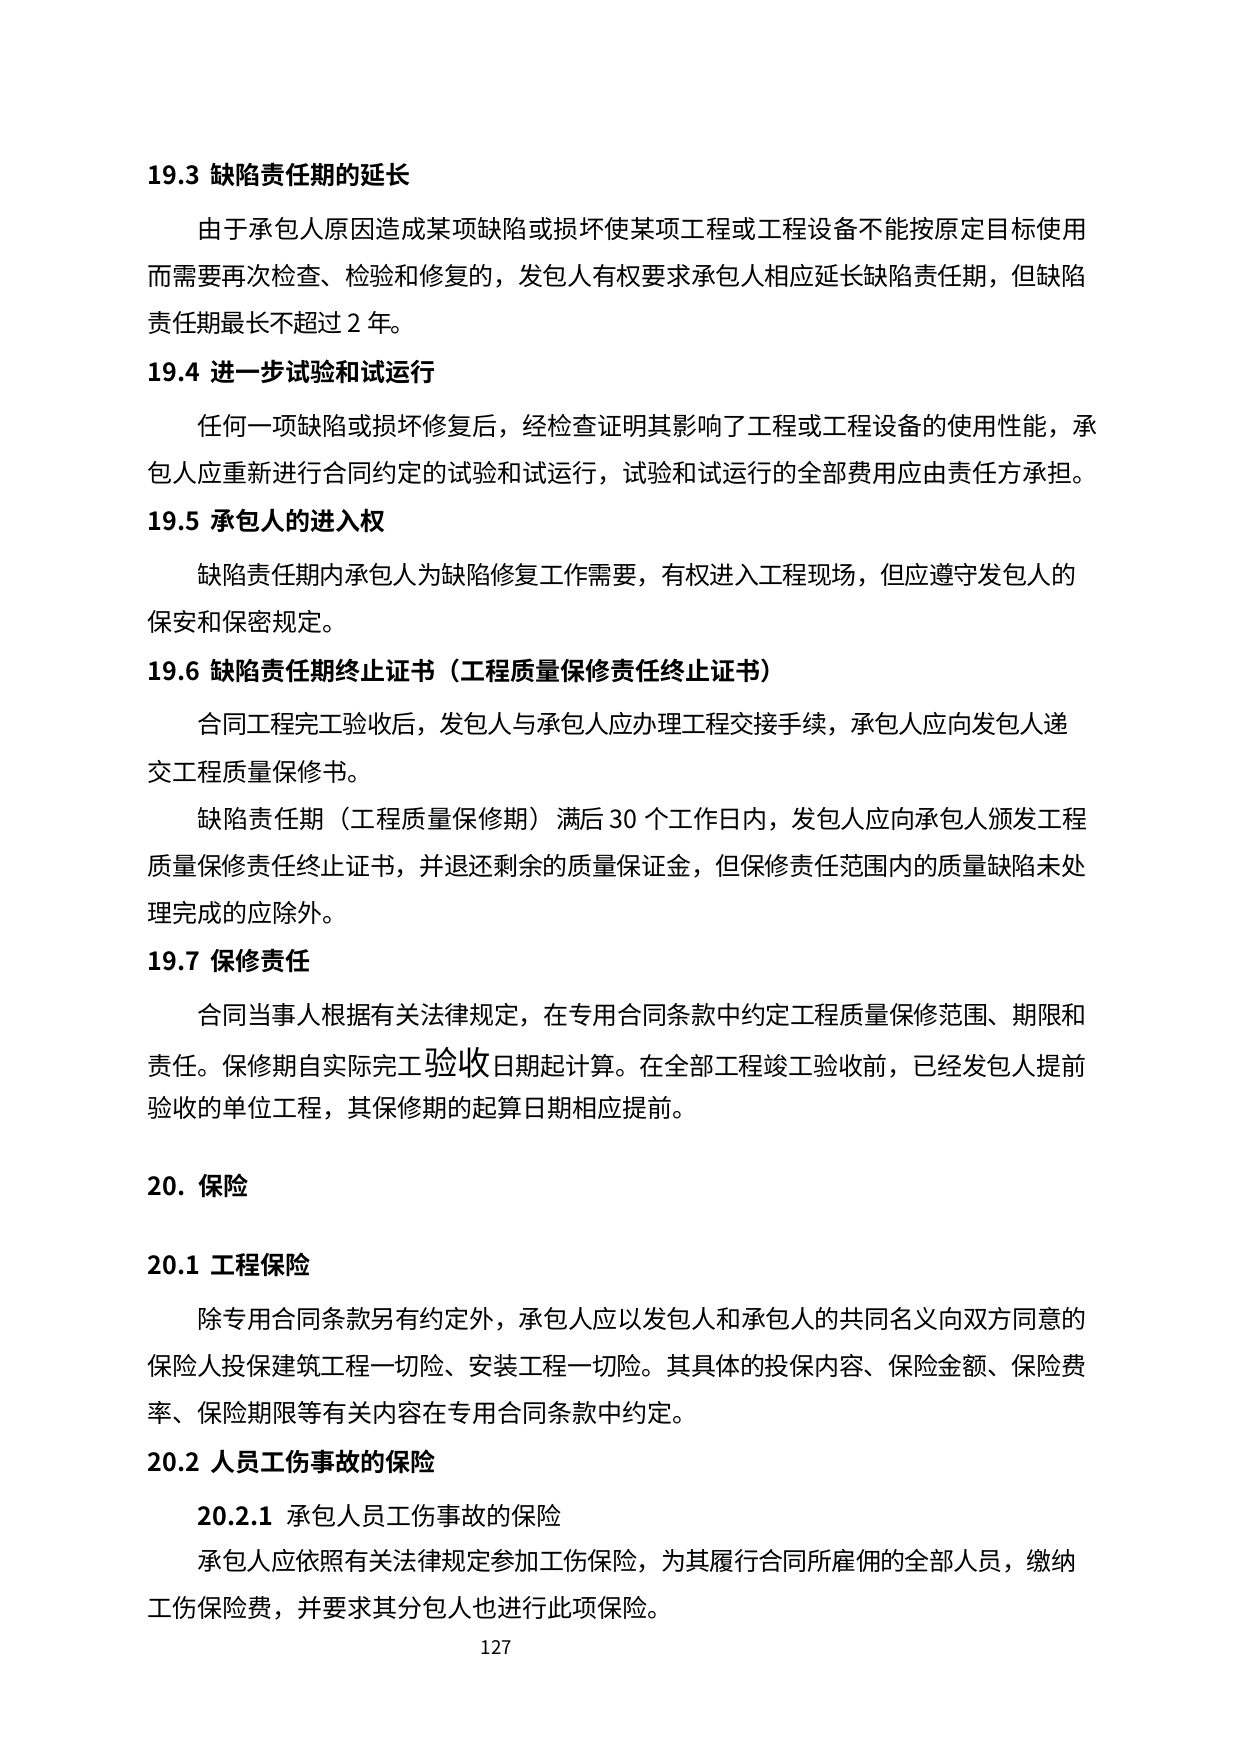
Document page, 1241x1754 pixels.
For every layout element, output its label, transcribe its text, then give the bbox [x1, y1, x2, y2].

list 承包人员工伤事故的保险 [198, 1496, 1157, 1532]
text 由于承包人原因造成某项缺陷或损坏使某项工程或工程设备不能按原定目标使用而需要再次检查、检验和修复的，发包人有权要求承包人相应延长缺陷责任期，但缺陷责任期最长不超过 2 年。 [148, 209, 1089, 340]
list 进一步试验和试运行 [148, 352, 1157, 388]
text 合同当事人根据有关法律规定，在专用合同条款中约定工程质量保修范围、期限和责任。保修期自实际完工验收日期起计算。在全部工程竣工验收前，已经发包人提前验收的单位工程，其保修期的起算日期相应提前。 [148, 996, 1089, 1125]
text 除专用合同条款另有约定外，承包人应以发包人和承包人的共同名义向双方同意的保险人投保建筑工程一切险、安装工程一切险。其具体的投保内容、保险金额、保险费率、保险期限等有关内容在专用合同条款中约定。 [148, 1299, 1089, 1430]
list 承包人的进入权 [148, 501, 1157, 538]
list 工程保险 [148, 1245, 1157, 1282]
list 缺陷责任期的延长 [148, 155, 1157, 192]
list 保修责任 [148, 942, 1157, 978]
text 承包人应依照有关法律规定参加工伤保险，为其履行合同所雇佣的全部人员，缴纳工伤保险费，并要求其分包人也进行此项保险。 [148, 1542, 1089, 1625]
text 任何一项缺陷或损坏修复后，经检查证明其影响了工程或工程设备的使用性能，承包人应重新进行合同约定的试验和试运行，试验和试运行的全部费用应由责任方承担。 [148, 406, 1098, 489]
text 缺陷责任期内承包人为缺陷修复工作需要，有权进入工程现场，但应遵守发包人的保安和保密规定。 [148, 556, 1089, 639]
list 缺陷责任期终止证书（工程质量保修责任终止证书） [148, 651, 1157, 687]
list 人员工伤事故的保险 [148, 1442, 1157, 1478]
list 保险 [148, 1166, 1157, 1202]
text 缺陷责任期（工程质量保修期）满后 30 个工作日内，发包人应向承包人颁发工程质量保修责任终止证书，并退还剩余的质量保证金，但保修责任范围内的质量缺陷未处理完成的应除外。 [148, 799, 1089, 930]
text 合同工程完工验收后，发包人与承包人应办理工程交接手续，承包人应向发包人递交工程质量保修书。 [148, 705, 1089, 788]
